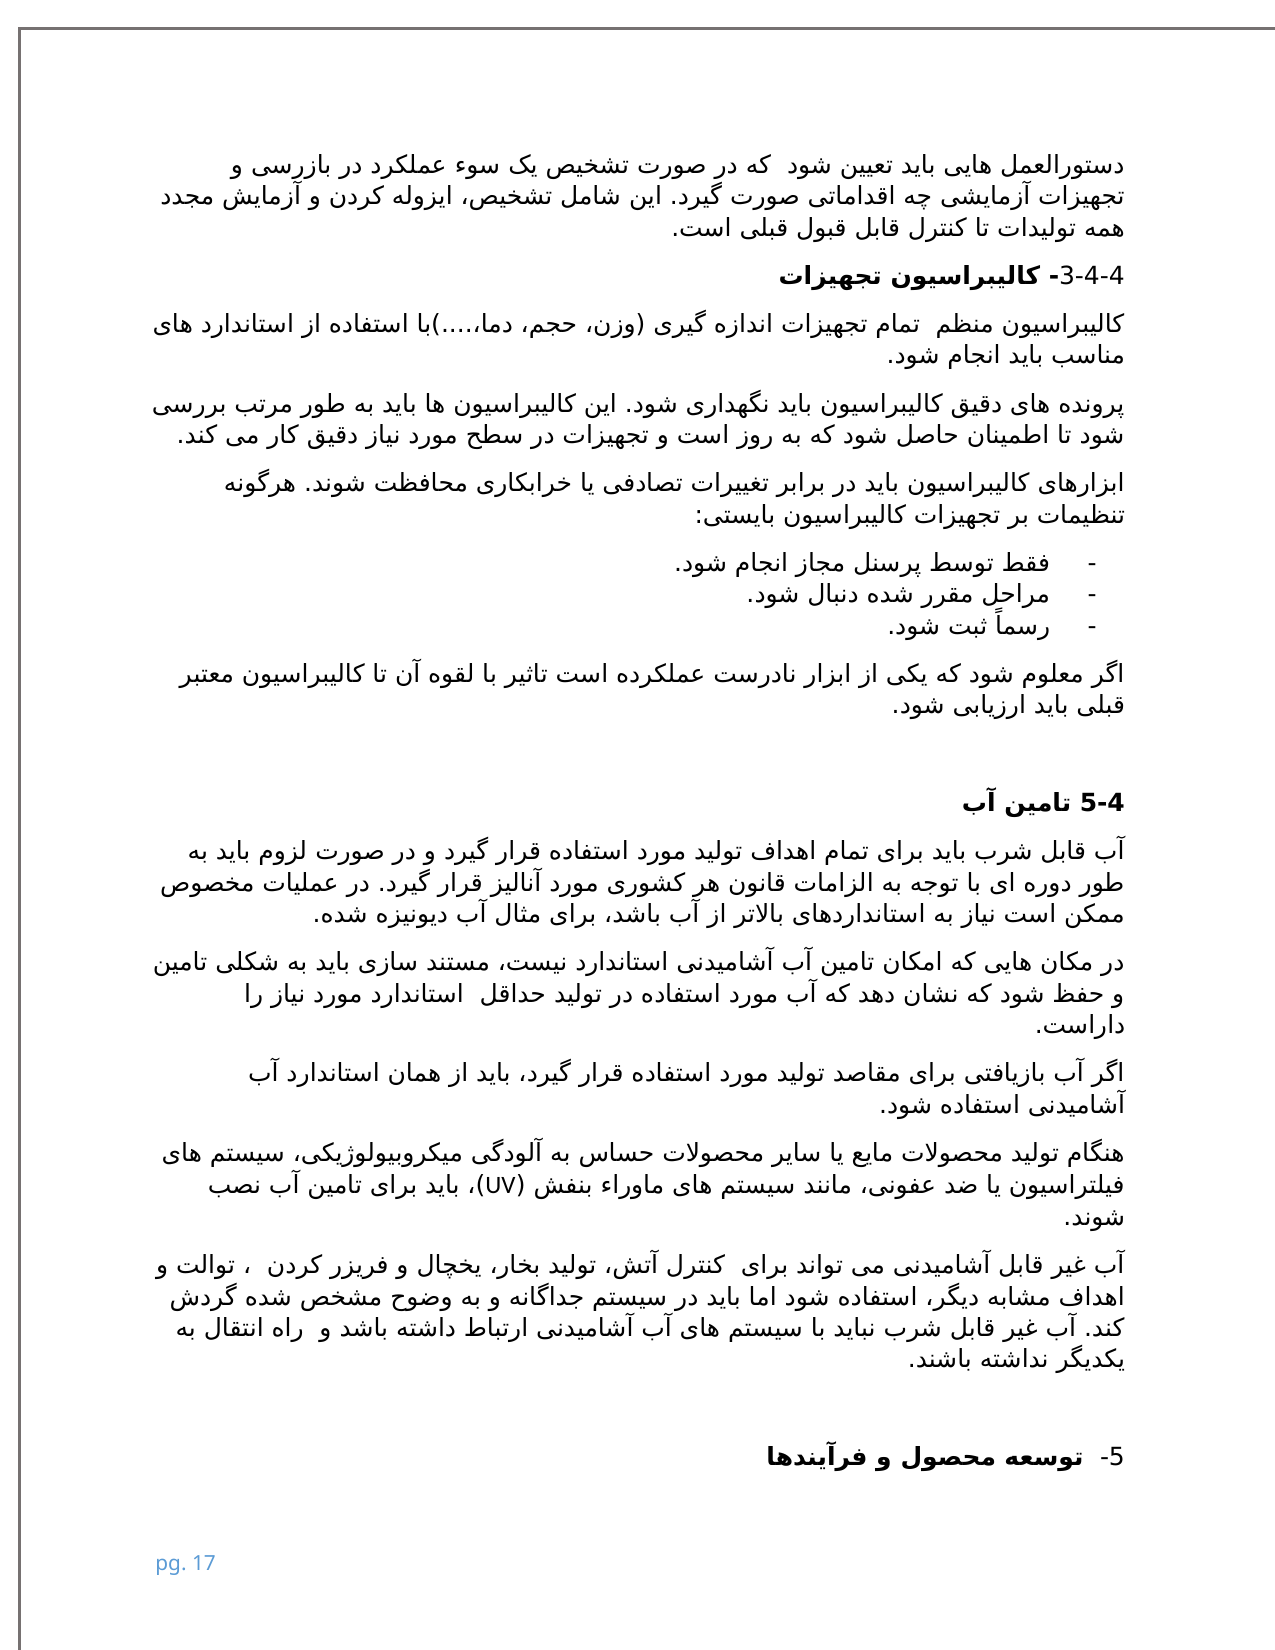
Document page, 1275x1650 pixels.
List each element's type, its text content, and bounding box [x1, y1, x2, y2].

list مراحل مقرر شده دنبال شود. [150, 579, 1087, 608]
list فقط توسط پرسنل مجاز انجام شود. [150, 548, 1087, 577]
text پرونده های دقیق کالیبراسیون باید نگهداری شود. این کالیبراسیون ها باید به طور مرتب بررسی شود تا اطمینان حاصل شود که به روز است و تجهیزات در سطح مورد نیاز دقیق کار می کند. [150, 389, 1125, 449]
text اگر معلوم شود که یکی از ابزار نادرست عملکرده است تاثیر با لقوه آن تا کالیبراسیون معتبر قبلی باید ارزیابی شود. [150, 659, 1125, 719]
text ابزارهای کالیبراسیون باید در برابر تغییرات تصادفی یا خرابکاری محافظت شوند. هرگونه تنظیمات بر تجهیزات کالیبراسیون بایستی: [150, 468, 1125, 529]
text 5- توسعه محصول و فرآیندها [150, 1442, 1125, 1472]
text 5-4 تامین آب [150, 788, 1125, 817]
text اگر آب بازیافتی برای مقاصد تولید مورد استفاده قرار گیرد، باید از همان استاندارد آب آشامیدنی استفاده شود. [150, 1058, 1125, 1119]
text آب قابل شرب باید برای تمام اهداف تولید مورد استفاده قرار گیرد و در صورت لزوم باید به طور دوره ای با توجه به الزامات قانون هر کشوری مورد آنالیز قرار گیرد. در عملیات مخصوص ممکن است نیاز به استانداردهای بالاتر از آب باشد، برای مثال آب دیونیزه شده. [150, 836, 1125, 928]
list رسماً ثبت شود. [150, 611, 1087, 640]
text کالیبراسیون منظم تمام تجهیزات اندازه گیری (وزن، حجم، دما،....)با استفاده از استاندارد های مناسب باید انجام شود. [150, 309, 1125, 370]
text هنگام تولید محصولات مایع یا سایر محصولات حساس به آلودگی میکروبیولوژیکی، سیستم های فیلتراسیون یا ضد عفونی، مانند سیستم های ماوراء بنفش (UV)، باید برای تامین آب نصب شوند. [150, 1138, 1125, 1231]
text آب غیر قابل آشامیدنی می تواند برای کنترل آتش، تولید بخار، یخچال و فریزر کردن ، توالت و اهداف مشابه دیگر، استفاده شود اما باید در سیستم جداگانه و به وضوح مشخص شده گردش کند. آب غیر قابل شرب نباید با سیستم های آب آشامیدنی ارتباط داشته باشد و راه انتقال به یکدیگر نداشته باشند. [150, 1250, 1125, 1374]
text در مکان هایی که امکان تامین آب آشامیدنی استاندارد نیست، مستند سازی باید به شکلی تامین و حفظ شود که نشان دهد که آب مورد استفاده در تولید حداقل استاندارد مورد نیاز را داراست. [150, 947, 1125, 1039]
text دستورالعمل هایی باید تعیین شود که در صورت تشخیص یک سوء عملکرد در بازرسی و تجهیزات آزمایشی چه اقداماتی صورت گیرد. این شامل تشخیص، ایزوله کردن و آزمایش مجدد همه تولیدات تا کنترل قابل قبول قبلی است. [150, 150, 1125, 242]
text 3-4-4- کالیبراسیون تجهیزات [150, 261, 1125, 290]
